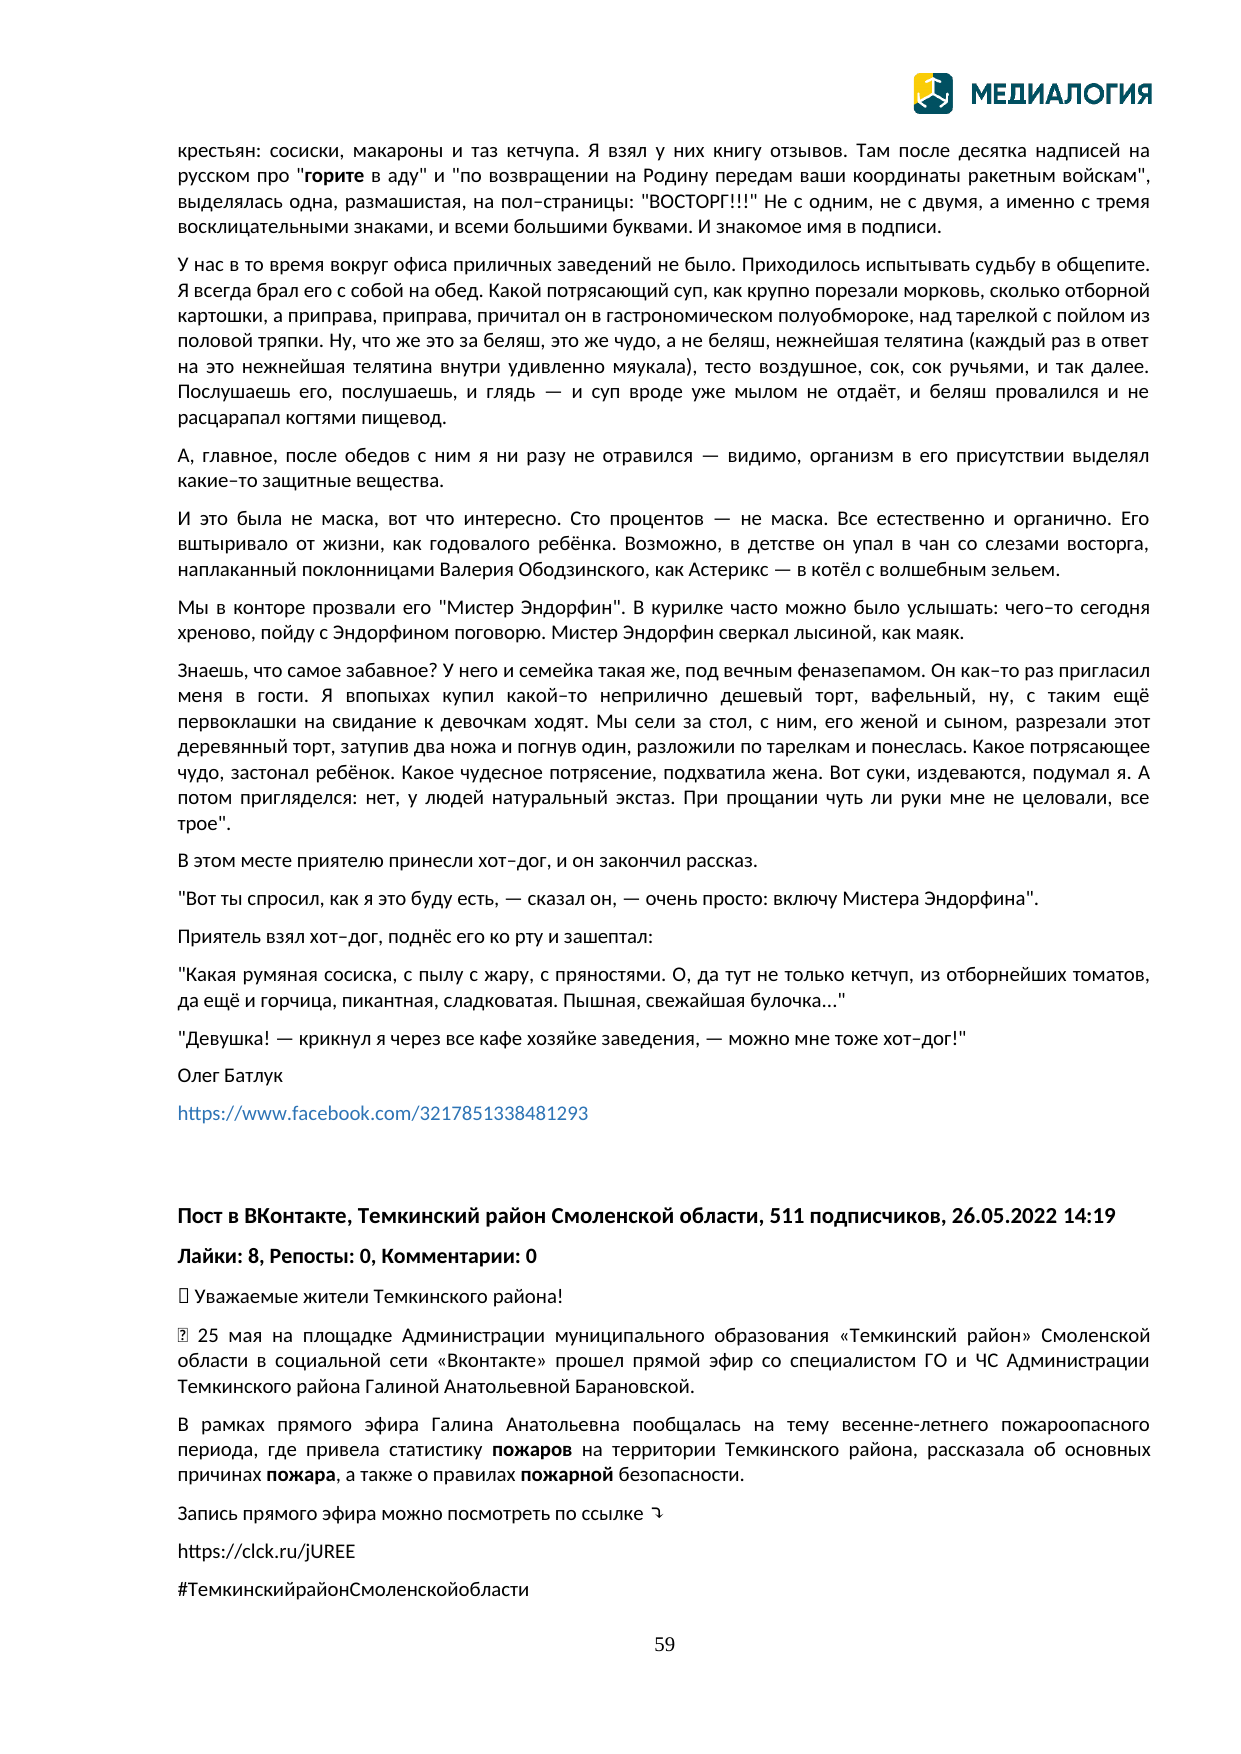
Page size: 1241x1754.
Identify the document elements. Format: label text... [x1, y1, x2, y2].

text В этом месте приятелю принесли хот–дог, и он закончил рассказ. [177, 848, 1152, 873]
text А, главное, после обедов с ним я ни разу не отравился — видимо, организм в его присутствии выделял какие–то защитные вещества. [177, 442, 1152, 493]
text Пост в ВКонтакте, Темкинский район Смоленской области, 511 подписчиков, 26.05.2022 14:19 [177, 1201, 1152, 1229]
text "Девушка! — крикнул я через все кафе хозяйке заведения, — можно мне тоже хот–дог!" [177, 1025, 1152, 1050]
text И это была не маска, вот что интересно. Сто процентов — не маска. Все естественно и органично. Его вштыривало от жизни, как годовалого ребёнка. Возможно, в детстве он упал в чан со слезами восторга, наплаканный поклонницами Валерия Ободзинского, как Астерикс — в котёл с волшебным зельем. [177, 505, 1152, 581]
text Лайки: 8, Репосты: 0, Комментарии: 0 [177, 1242, 1152, 1268]
text #ТемкинскийрайонСмоленскойобласти [177, 1576, 1152, 1601]
text Мы в конторе прозвали его "Мистер Эндорфин". В курилке часто можно было услышать: чего–то сегодня хреново, пойду с Эндорфином поговорю. Мистер Эндорфин сверкал лысиной, как маяк. [177, 594, 1152, 645]
text Запись прямого эфира можно посмотреть по ссылке ⤵️ [177, 1499, 1152, 1525]
text Олег Батлук [177, 1063, 1152, 1088]
text "Какая румяная сосиска, с пылу с жару, с пряностями. О, да тут не только кетчуп, из отборнейших томатов, да ещё и горчица, пикантная, сладковатая. Пышная, свежайшая булочка..." [177, 961, 1152, 1012]
text Знаешь, что самое забавное? У него и семейка такая же, под вечным феназепамом. Он как–то раз пригласил меня в гости. Я впопыхах купил какой–то неприлично дешевый торт, вафельный, ну, с таким ещё первоклашки на свидание к девочкам ходят. Мы сели за стол, с ним, его женой и сыном, разрезали этот деревянный торт, затупив два ножа и погнув один, разложили по тарелкам и понеслась. Какое потрясающее чудо, застонал ребёнок. Какое чудесное потрясение, подхватила жена. Вот суки, издеваются, подумал я. А потом пригляделся: нет, у людей натуральный экстаз. При прощании чуть ли руки мне не целовали, все трое". [177, 657, 1152, 835]
text У нас в то время вокруг офиса приличных заведений не было. Приходилось испытывать судьбу в общепите. Я всегда брал его с собой на обед. Какой потрясающий суп, как крупно порезали морковь, сколько отборной картошки, а приправа, приправа, причитал он в гастрономическом полуобмороке, над тарелкой с пойлом из половой тряпки. Ну, что же это за беляш, это же чудо, а не беляш, нежнейшая телятина (каждый раз в ответ на это нежнейшая телятина внутри удивленно мяукала), тесто воздушное, сок, сок ручьями, и так далее. Послушаешь его, послушаешь, и глядь — и суп вроде уже мылом не отдаёт, и беляш провалился и не расцарапал когтями пищевод. [177, 251, 1152, 429]
text "Вот ты спросил, как я это буду есть, — сказал он, — очень просто: включу Мистера Эндорфина". [177, 886, 1152, 911]
text Приятель взял хот–дог, поднёс его ко рту и зашептал: [177, 923, 1152, 949]
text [177, 137, 1152, 239]
picture [913, 73, 1152, 114]
text В рамках прямого эфира Галина Анатольевна пообщалась на тему весенне-летнего пожароопасного периода, где привела статистику пожаров на территории Темкинского района, рассказала об основных причинах пожара, а также о правилах пожарной безопасности. [177, 1411, 1152, 1487]
text ✅ Уважаемые жители Темкинского района! [177, 1281, 1152, 1309]
text https://clck.ru/jUREE [177, 1538, 1152, 1563]
text https://www.facebook.com/3217851338481293 [177, 1101, 1152, 1126]
text 📅 25 мая на площадке Администрации муниципального образования «Темкинский район» Смоленской области в социальной сети «Вконтакте» прошел прямой эфир со специалистом ГО и ЧС Администрации Темкинского района Галиной Анатольевной Барановской. [177, 1322, 1152, 1398]
